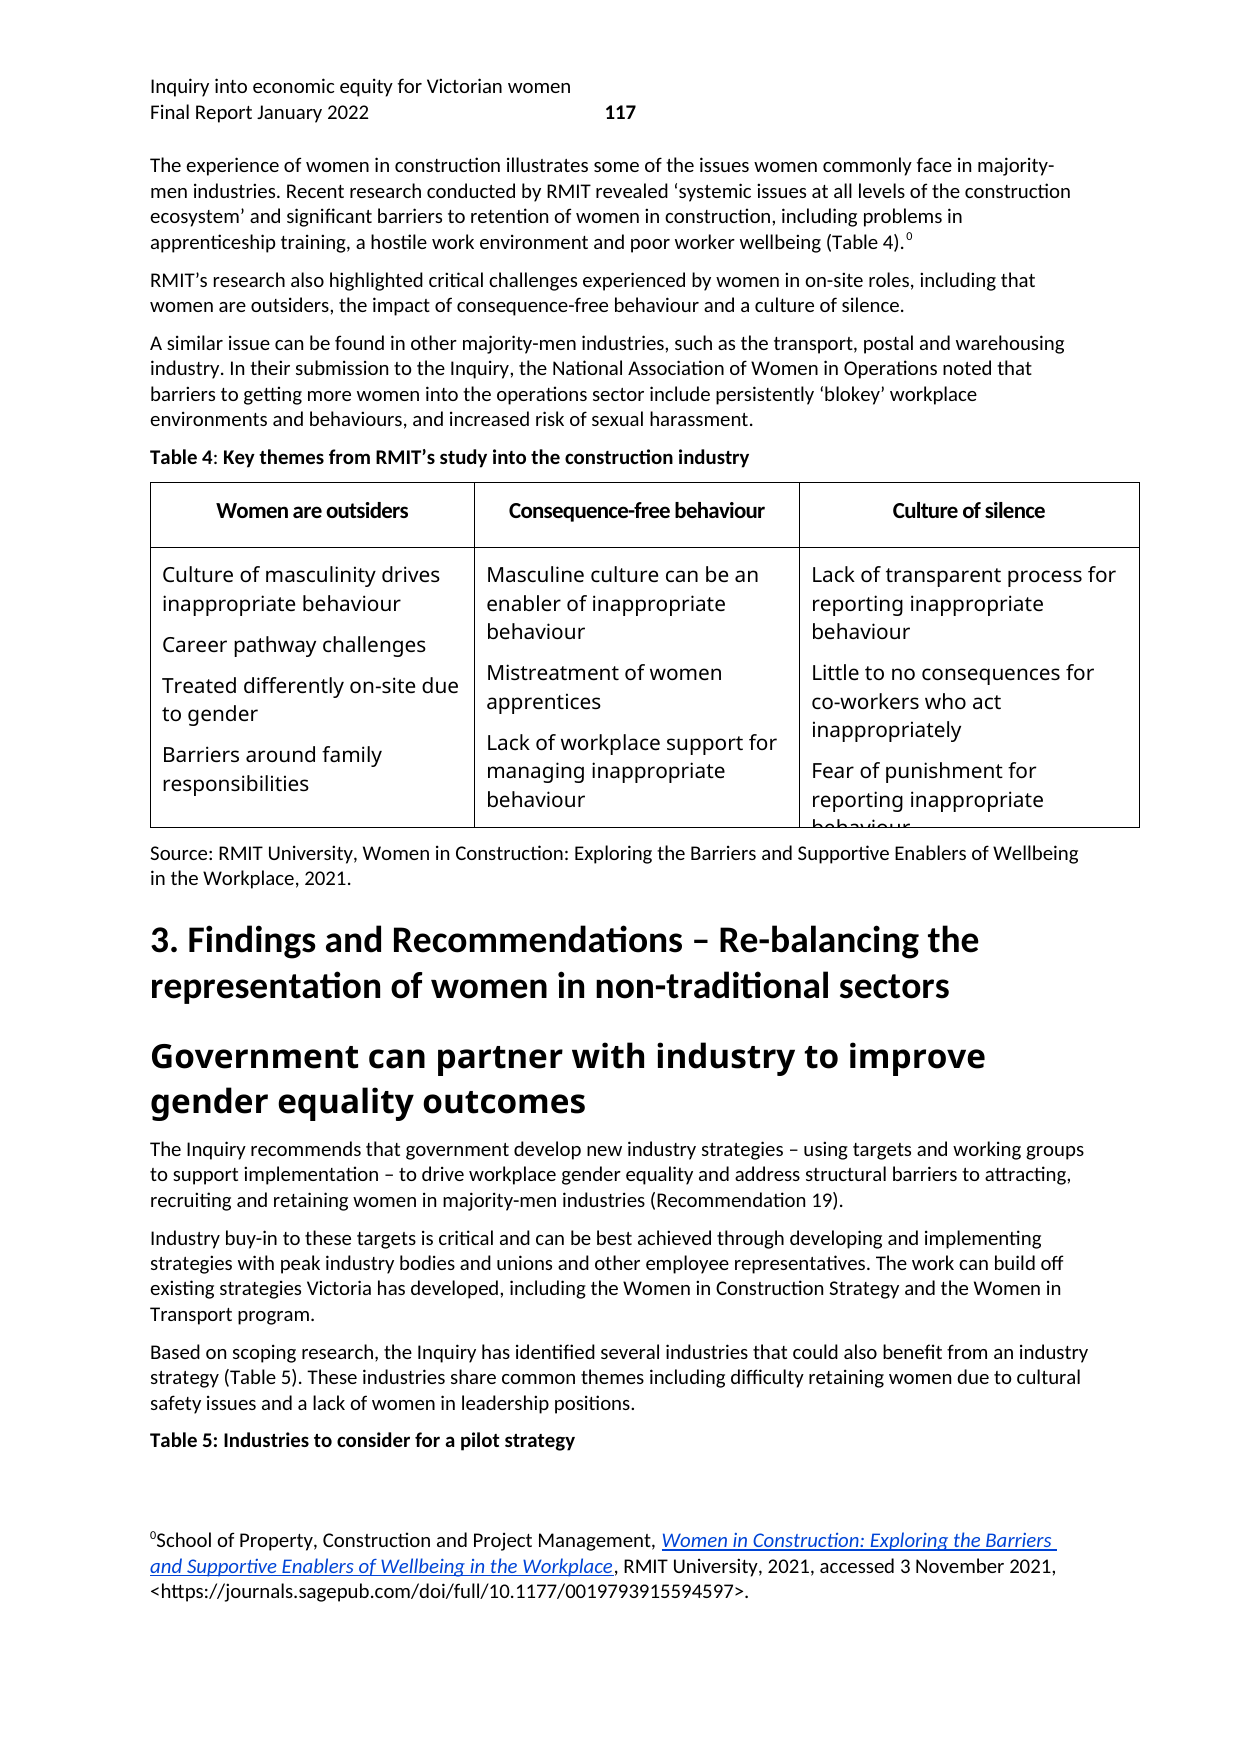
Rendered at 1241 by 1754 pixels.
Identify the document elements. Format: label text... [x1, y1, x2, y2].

text Source: RMIT University, Women in Construction: Exploring the Barriers and Supportive Enablers of Wellbeing in the Workplace, 2021. [150, 840, 1090, 891]
subtitle Government can partner with industry to improve gender equality outcomes [150, 1033, 1090, 1123]
text Industry buy-in to these targets is critical and can be best achieved through developing and implementing strategies with peak industry bodies and unions and other employee representatives. The work can build off existing strategies Victoria has developed, including the Women in Construction Strategy and the Women in Transport program. [150, 1225, 1090, 1326]
text Table 4: Key themes from RMIT’s study into the construction industry [150, 444, 1090, 470]
table_header Consequence-free behaviour [475, 483, 799, 547]
text A similar issue can be found in other majority-men industries, such as the transport, postal and warehousing industry. In their submission to the Inquiry, the National Association of Women in Operations noted that barriers to getting more women into the operations sector include persistently ‘blokey’ workplace environments and behaviours, and increased risk of sexual harassment. [150, 330, 1090, 432]
table_header Culture of silence [800, 483, 1139, 547]
text The Inquiry recommends that government develop new industry strategies – using targets and working groups to support implementation – to drive workplace gender equality and address structural barriers to attracting, recruiting and retaining women in majority-men industries (Recommendation 19). [150, 1136, 1090, 1212]
table_cell Culture of masculinity drives inappropriate behaviour Career pathway challenges Treated differently on-site due to gender Barriers around family responsibilities [151, 548, 474, 827]
subtitle 3. Findings and Recommendations – Re-balancing the representation of women in non-traditional sectors [150, 916, 1090, 1008]
text Table 5: Industries to consider for a pilot strategy [150, 1428, 1090, 1453]
table_cell Masculine culture can be an enabler of inappropriate behaviour Mistreatment of women apprentices Lack of workplace support for managing inappropriate behaviour [475, 548, 799, 827]
text RMIT’s research also highlighted critical challenges experienced by women in on-site roles, including that women are outsiders, the impact of consequence-free behaviour and a culture of silence. [150, 267, 1090, 318]
table_header Women are outsiders [151, 483, 474, 547]
text The experience of women in construction illustrates some of the issues women commonly face in majority-men industries. Recent research conducted by RMIT revealed ‘systemic issues at all levels of the construction ecosystem’ and significant barriers to retention of women in construction, including problems in apprenticeship training, a hostile work environment and poor worker wellbeing (Table 4). [150, 153, 1090, 254]
text Based on scoping research, the Inquiry has identified several industries that could also benefit from an industry strategy (Table 5). These industries share common themes including difficulty retaining women due to cultural safety issues and a lack of women in leadership positions. [150, 1339, 1090, 1415]
table_cell Lack of transparent process for reporting inappropriate behaviour Little to no consequences for co-workers who act inappropriately Fear of punishment for reporting inappropriate behaviour [800, 548, 1139, 827]
